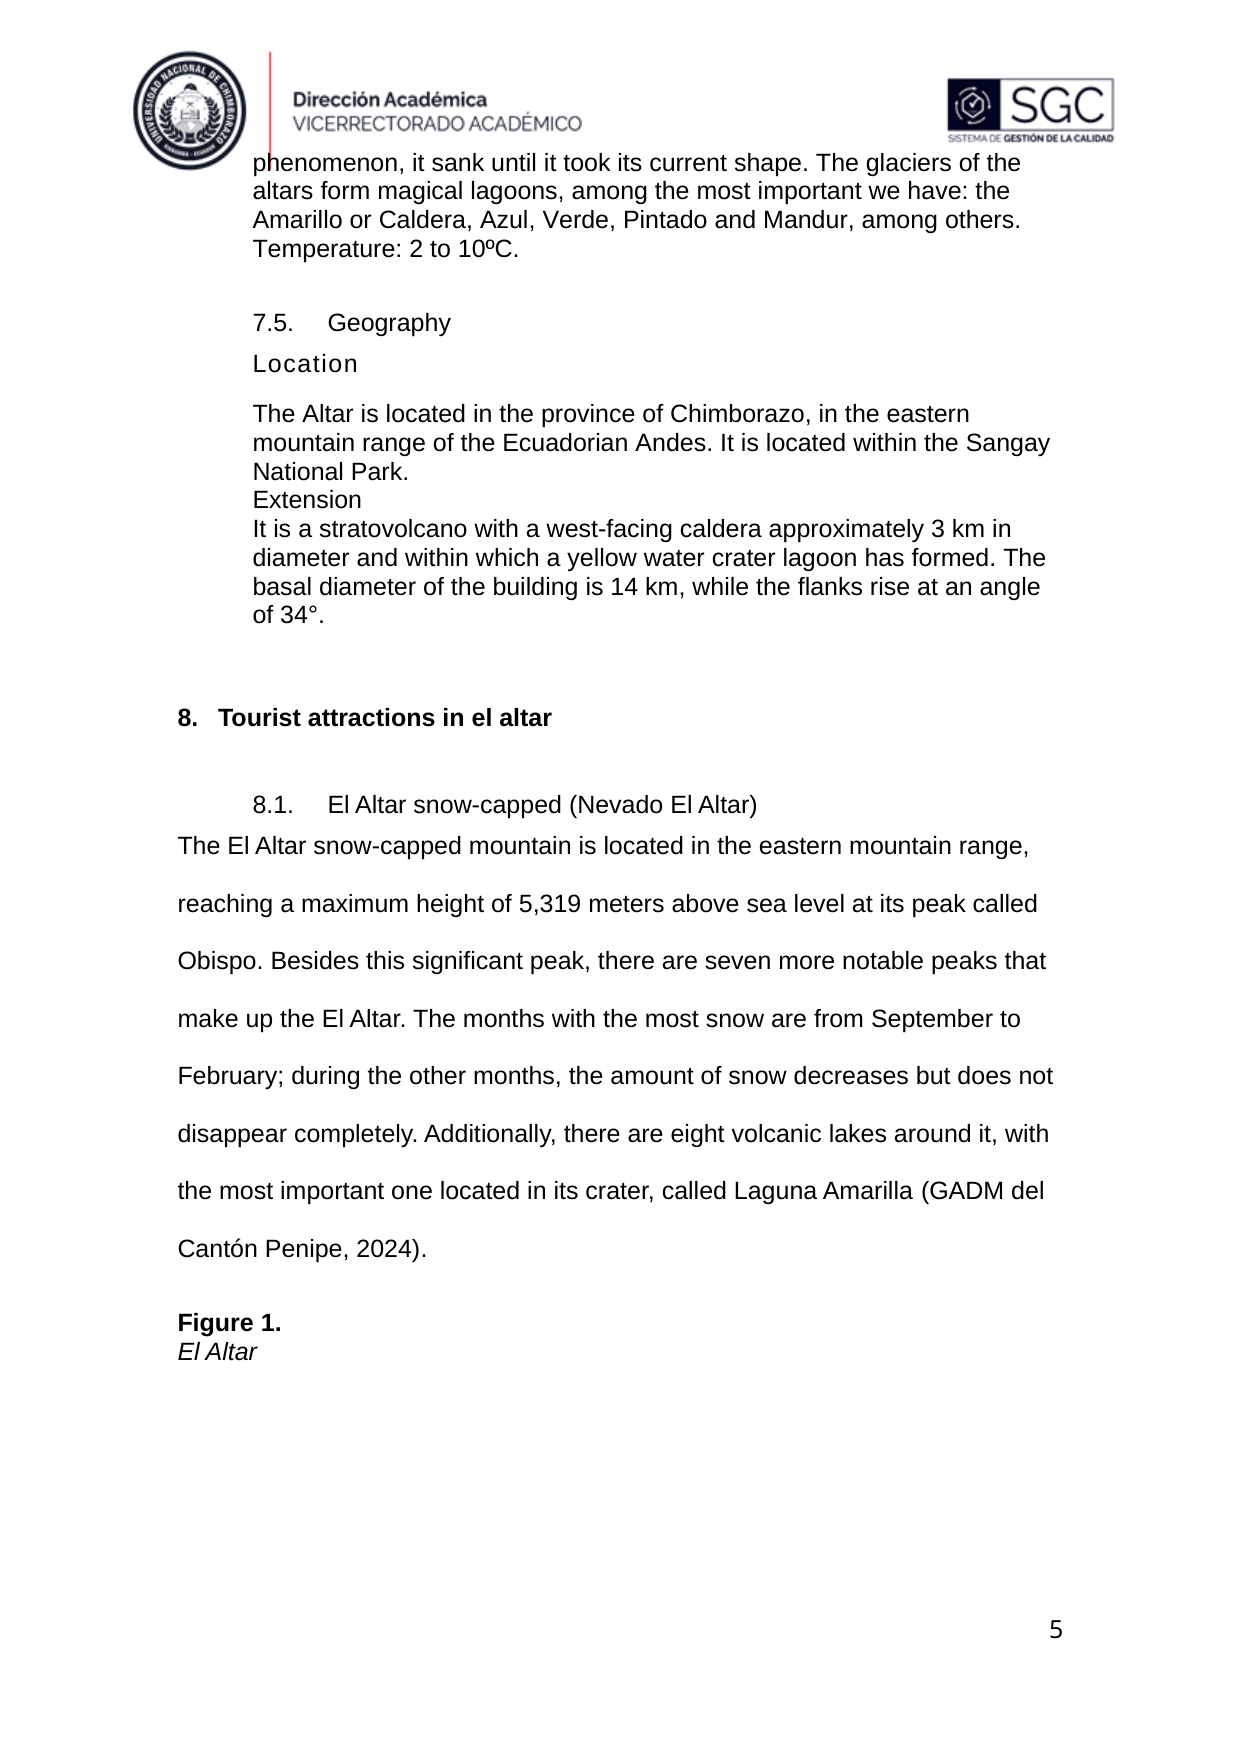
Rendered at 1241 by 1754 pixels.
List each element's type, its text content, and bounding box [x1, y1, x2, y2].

text The El Altar snow-capped mountain is located in the eastern mountain range, reaching a maximum height of 5,319 meters above sea level at its peak called Obispo. Besides this significant peak, there are seven more notable peaks that make up the El Altar. The months with the most snow are from September to February; during the other months, the amount of snow decreases but does not disappear completely. Additionally, there are eight volcanic lakes around it, with the most important one located in its crater, called Laguna Amarilla . [177, 831, 1063, 1263]
subtitle El Altar snow-capped (Nevado El Altar) [252, 790, 1063, 819]
picture [105, 5, 1144, 193]
subtitle Geography [252, 308, 1063, 337]
text Figure 1. El Altar [177, 1308, 1063, 1366]
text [252, 148, 1063, 263]
text The Altar is located in the province of Chimborazo, in the eastern mountain range of the Ecuadorian Andes. It is located within the Sangay National Park. [252, 399, 1063, 485]
text Extension [252, 485, 1063, 514]
subtitle Tourist attractions in el altar [177, 703, 1063, 732]
text It is a stratovolcano with a west-facing caldera approximately 3 km in diameter and within which a yellow water crater lagoon has formed. The basal diameter of the building is 14 km, while the flanks rise at an angle of 34°. [252, 514, 1063, 629]
subtitle Location [252, 349, 1063, 378]
